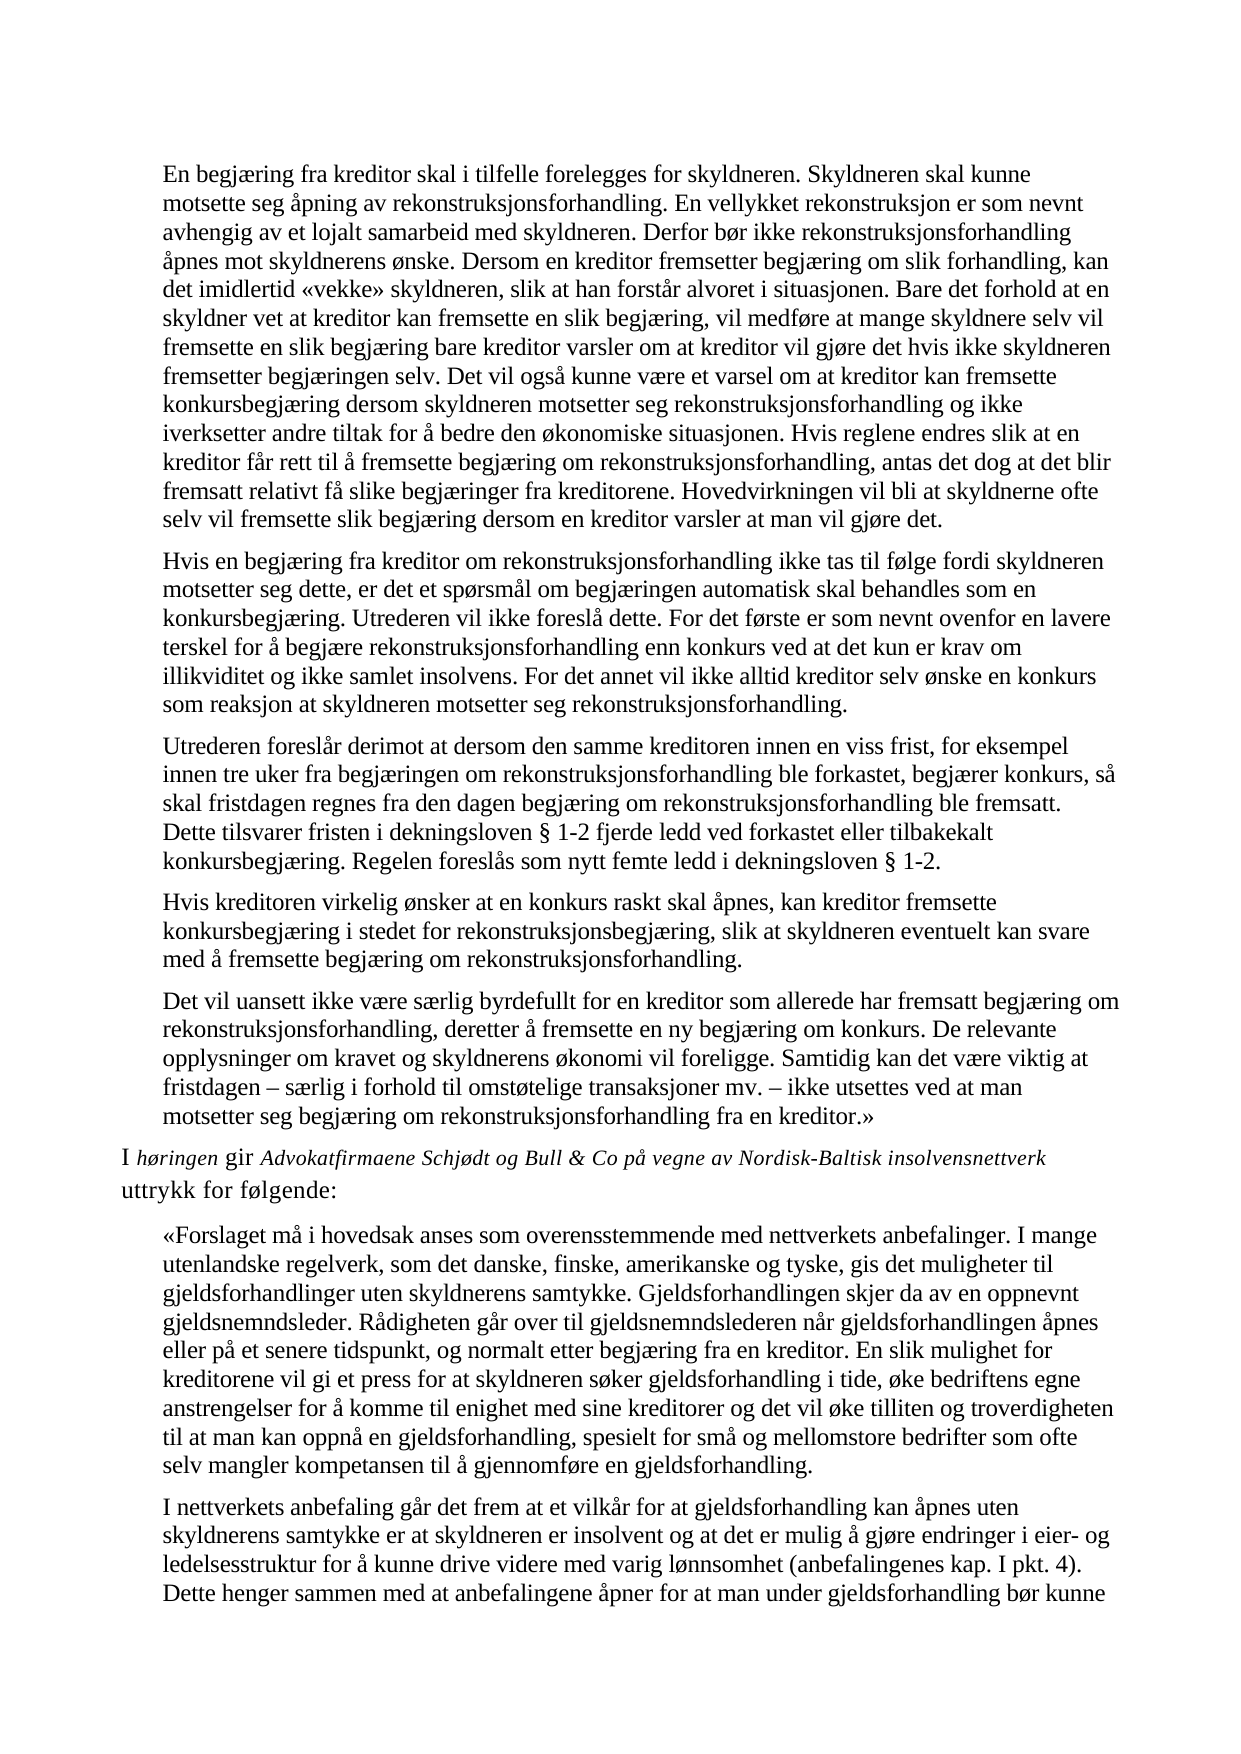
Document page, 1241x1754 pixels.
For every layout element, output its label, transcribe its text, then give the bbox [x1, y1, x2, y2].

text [162, 1492, 1119, 1607]
text I høringen gir Advokatfirmaene Schjødt og Bull & Co på vegne av Nordisk-Baltisk insolvensnettverk uttrykk for følgende: [121, 1142, 1119, 1204]
text Hvis kreditoren virkelig ønsker at en konkurs raskt skal åpnes, kan kreditor fremsette konkursbegjæring i stedet for rekonstruksjonsbegjæring, slik at skyldneren eventuelt kan svare med å fremsette begjæring om rekonstruksjonsforhandling. [162, 887, 1119, 973]
text «Forslaget må i hovedsak anses som overensstemmende med nettverkets anbefalinger. I mange utenlandske regelverk, som det danske, finske, amerikanske og tyske, gis det muligheter til gjeldsforhandlinger uten skyldnerens samtykke. Gjeldsforhandlingen skjer da av en oppnevnt gjeldsnemndsleder. Rådigheten går over til gjeldsnemndslederen når gjeldsforhandlingen åpnes eller på et senere tidspunkt, og normalt etter begjæring fra en kreditor. En slik mulighet for kreditorene vil gi et press for at skyldneren søker gjeldsforhandling i tide, øke bedriftens egne anstrengelser for å komme til enighet med sine kreditorer og det vil øke tilliten og troverdigheten til at man kan oppnå en gjeldsforhandling, spesielt for små og mellomstore bedrifter som ofte selv mangler kompetansen til å gjennomføre en gjeldsforhandling. [162, 1221, 1119, 1479]
text Utrederen foreslår derimot at dersom den samme kreditoren innen en viss frist, for eksempel innen tre uker fra begjæringen om rekonstruksjonsforhandling ble forkastet, begjærer konkurs, så skal fristdagen regnes fra den dagen begjæring om rekonstruksjonsforhandling ble fremsatt. Dette tilsvarer fristen i dekningsloven § 1-2 fjerde ledd ved forkastet eller tilbakekalt konkursbegjæring. Regelen foreslås som nytt femte ledd i dekningsloven § 1-2. [162, 731, 1119, 874]
text Hvis en begjæring fra kreditor om rekonstruksjonsforhandling ikke tas til følge fordi skyldneren motsetter seg dette, er det et spørsmål om begjæringen automatisk skal behandles som en konkursbegjæring. Utrederen vil ikke foreslå dette. For det første er som nevnt ovenfor en lavere terskel for å begjære rekonstruksjonsforhandling enn konkurs ved at det kun er krav om illikviditet og ikke samlet insolvens. For det annet vil ikke alltid kreditor selv ønske en konkurs som reaksjon at skyldneren motsetter seg rekonstruksjonsforhandling. [162, 546, 1119, 718]
text En begjæring fra kreditor skal i tilfelle forelegges for skyldneren. Skyldneren skal kunne motsette seg åpning av rekonstruksjonsforhandling. En vellykket rekonstruksjon er som nevnt avhengig av et lojalt samarbeid med skyldneren. Derfor bør ikke rekonstruksjonsforhandling åpnes mot skyldnerens ønske. Dersom en kreditor fremsetter begjæring om slik forhandling, kan det imidlertid «vekke» skyldneren, slik at han forstår alvoret i situasjonen. Bare det forhold at en skyldner vet at kreditor kan fremsette en slik begjæring, vil medføre at mange skyldnere selv vil fremsette en slik begjæring bare kreditor varsler om at kreditor vil gjøre det hvis ikke skyldneren fremsetter begjæringen selv. Det vil også kunne være et varsel om at kreditor kan fremsette konkursbegjæring dersom skyldneren motsetter seg rekonstruksjonsforhandling og ikke iverksetter andre tiltak for å bedre den økonomiske situasjonen. Hvis reglene endres slik at en kreditor får rett til å fremsette begjæring om rekonstruksjonsforhandling, antas det dog at det blir fremsatt relativt få slike begjæringer fra kreditorene. Hovedvirkningen vil bli at skyldnerne ofte selv vil fremsette slik begjæring dersom en kreditor varsler at man vil gjøre det. [162, 159, 1119, 533]
text Det vil uansett ikke være særlig byrdefullt for en kreditor som allerede har fremsatt begjæring om rekonstruksjonsforhandling, deretter å fremsette en ny begjæring om konkurs. De relevante opplysninger om kravet og skyldnerens økonomi vil foreligge. Samtidig kan det være viktig at fristdagen – særlig i forhold til omstøtelige transaksjoner mv. – ikke utsettes ved at man motsetter seg begjæring om rekonstruksjonsforhandling fra en kreditor.» [162, 986, 1119, 1129]
